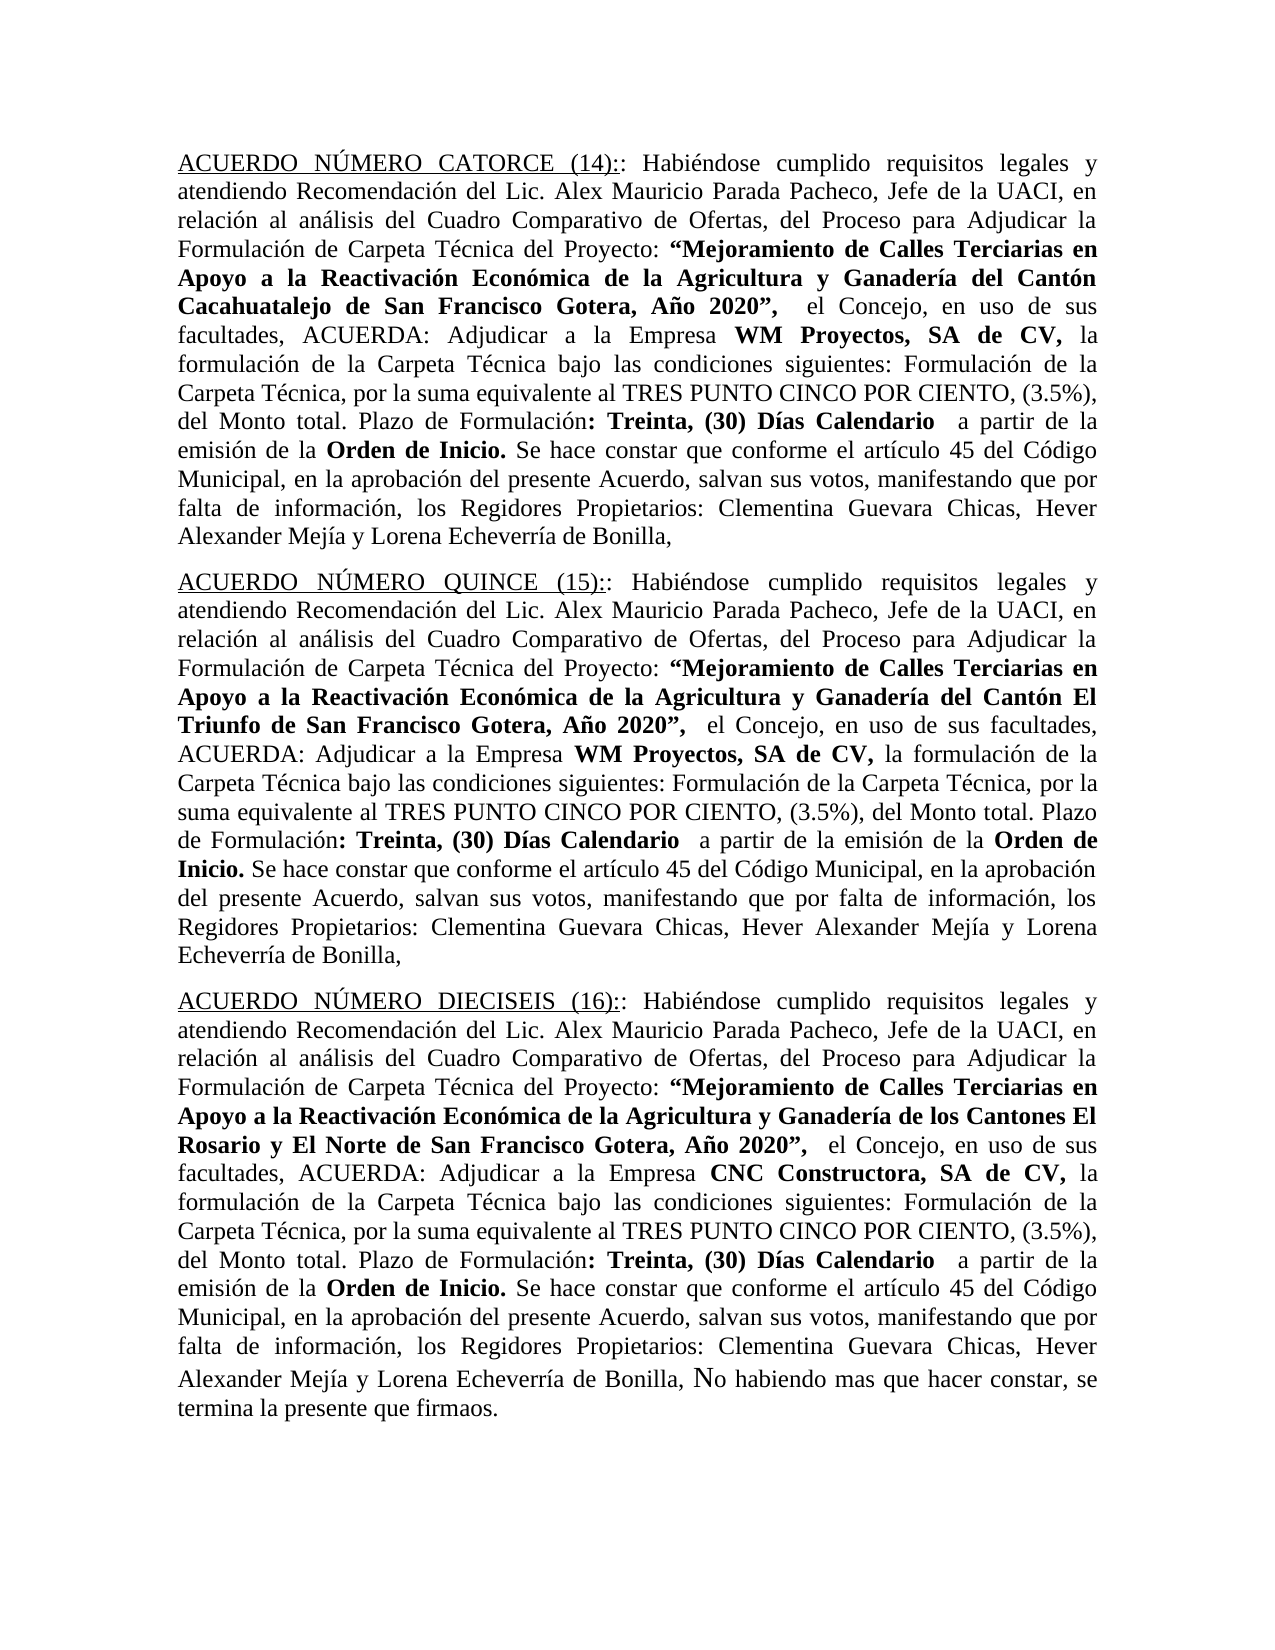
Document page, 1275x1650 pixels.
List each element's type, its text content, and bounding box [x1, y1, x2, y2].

text ACUERDO NÚMERO CATORCE (14):: Habiéndose cumplido requisitos legales y atendiendo Recomendación del Lic. Alex Mauricio Parada Pacheco, Jefe de la UACI, en relación al análisis del Cuadro Comparativo de Ofertas, del Proceso para Adjudicar la Formulación de Carpeta Técnica del Proyecto: “Mejoramiento de Calles Terciarias en Apoyo a la Reactivación Económica de la Agricultura y Ganadería del Cantón Cacahuatalejo de San Francisco Gotera, Año 2020”, el Concejo, en uso de sus facultades, ACUERDA: Adjudicar a la Empresa WM Proyectos, SA de CV, la formulación de la Carpeta Técnica bajo las condiciones siguientes: Formulación de la Carpeta Técnica, por la suma equivalente al TRES PUNTO CINCO POR CIENTO, (3.5%), del Monto total. Plazo de Formulación: Treinta, (30) Días Calendario a partir de la emisión de la Orden de Inicio. Se hace constar que conforme el artículo 45 del Código Municipal, en la aprobación del presente Acuerdo, salvan sus votos, manifestando que por falta de información, los Regidores Propietarios: Clementina Guevara Chicas, Hever Alexander Mejía y Lorena Echeverría de Bonilla, [177, 148, 1098, 550]
text ACUERDO NÚMERO QUINCE (15):: Habiéndose cumplido requisitos legales y atendiendo Recomendación del Lic. Alex Mauricio Parada Pacheco, Jefe de la UACI, en relación al análisis del Cuadro Comparativo de Ofertas, del Proceso para Adjudicar la Formulación de Carpeta Técnica del Proyecto: “Mejoramiento de Calles Terciarias en Apoyo a la Reactivación Económica de la Agricultura y Ganadería del Cantón El Triunfo de San Francisco Gotera, Año 2020”, el Concejo, en uso de sus facultades, ACUERDA: Adjudicar a la Empresa WM Proyectos, SA de CV, la formulación de la Carpeta Técnica bajo las condiciones siguientes: Formulación de la Carpeta Técnica, por la suma equivalente al TRES PUNTO CINCO POR CIENTO, (3.5%), del Monto total. Plazo de Formulación: Treinta, (30) Días Calendario a partir de la emisión de la Orden de Inicio. Se hace constar que conforme el artículo 45 del Código Municipal, en la aprobación del presente Acuerdo, salvan sus votos, manifestando que por falta de información, los Regidores Propietarios: Clementina Guevara Chicas, Hever Alexander Mejía y Lorena Echeverría de Bonilla, [177, 567, 1098, 969]
text ACUERDO NÚMERO DIECISEIS (16):: Habiéndose cumplido requisitos legales y atendiendo Recomendación del Lic. Alex Mauricio Parada Pacheco, Jefe de la UACI, en relación al análisis del Cuadro Comparativo de Ofertas, del Proceso para Adjudicar la Formulación de Carpeta Técnica del Proyecto: “Mejoramiento de Calles Terciarias en Apoyo a la Reactivación Económica de la Agricultura y Ganadería de los Cantones El Rosario y El Norte de San Francisco Gotera, Año 2020”, el Concejo, en uso de sus facultades, ACUERDA: Adjudicar a la Empresa CNC Constructora, SA de CV, la formulación de la Carpeta Técnica bajo las condiciones siguientes: Formulación de la Carpeta Técnica, por la suma equivalente al TRES PUNTO CINCO POR CIENTO, (3.5%), del Monto total. Plazo de Formulación: Treinta, (30) Días Calendario a partir de la emisión de la Orden de Inicio. Se hace constar que conforme el artículo 45 del Código Municipal, en la aprobación del presente Acuerdo, salvan sus votos, manifestando que por falta de información, los Regidores Propietarios: Clementina Guevara Chicas, Hever Alexander Mejía y Lorena Echeverría de Bonilla, No habiendo mas que hacer constar, se termina la presente que firmaos. [177, 986, 1098, 1422]
